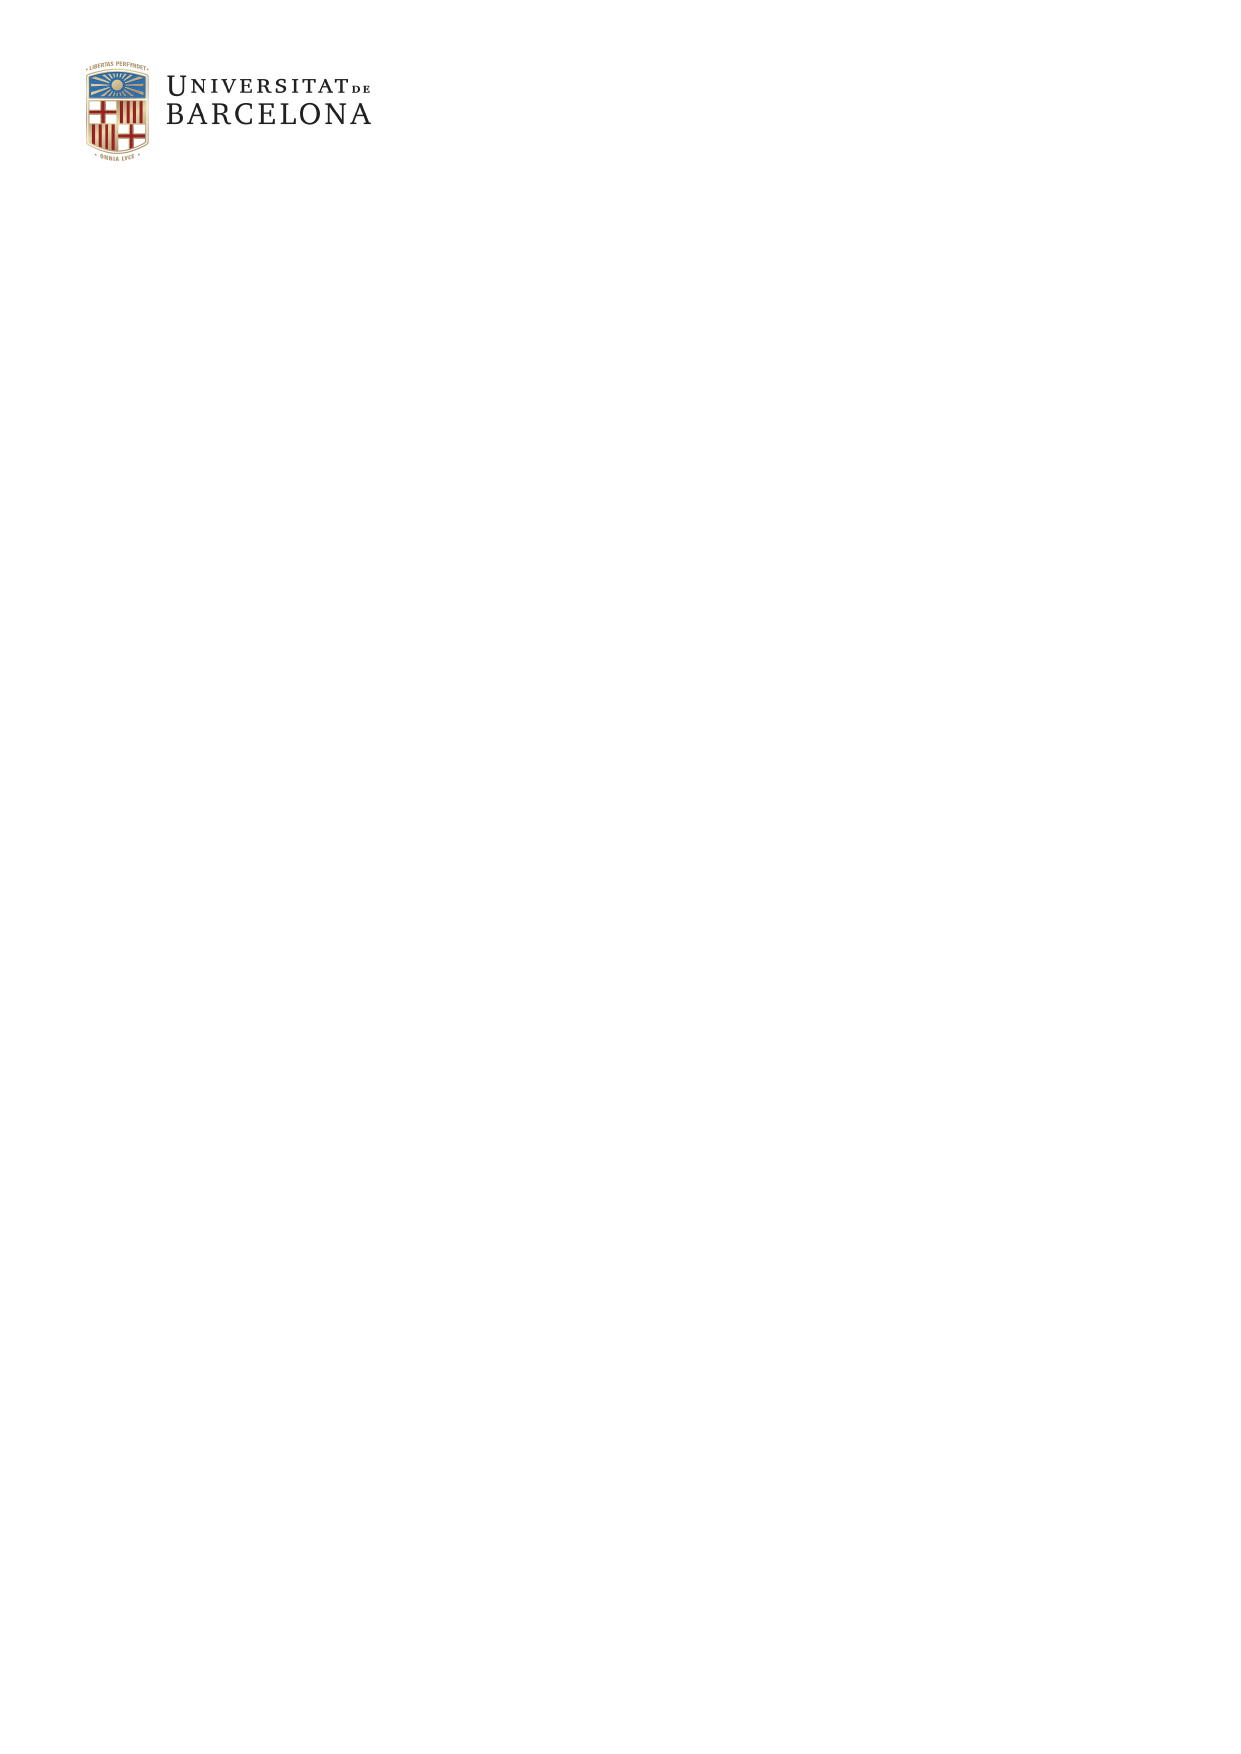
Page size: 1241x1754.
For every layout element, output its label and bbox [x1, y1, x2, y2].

picture [58, 32, 397, 194]
